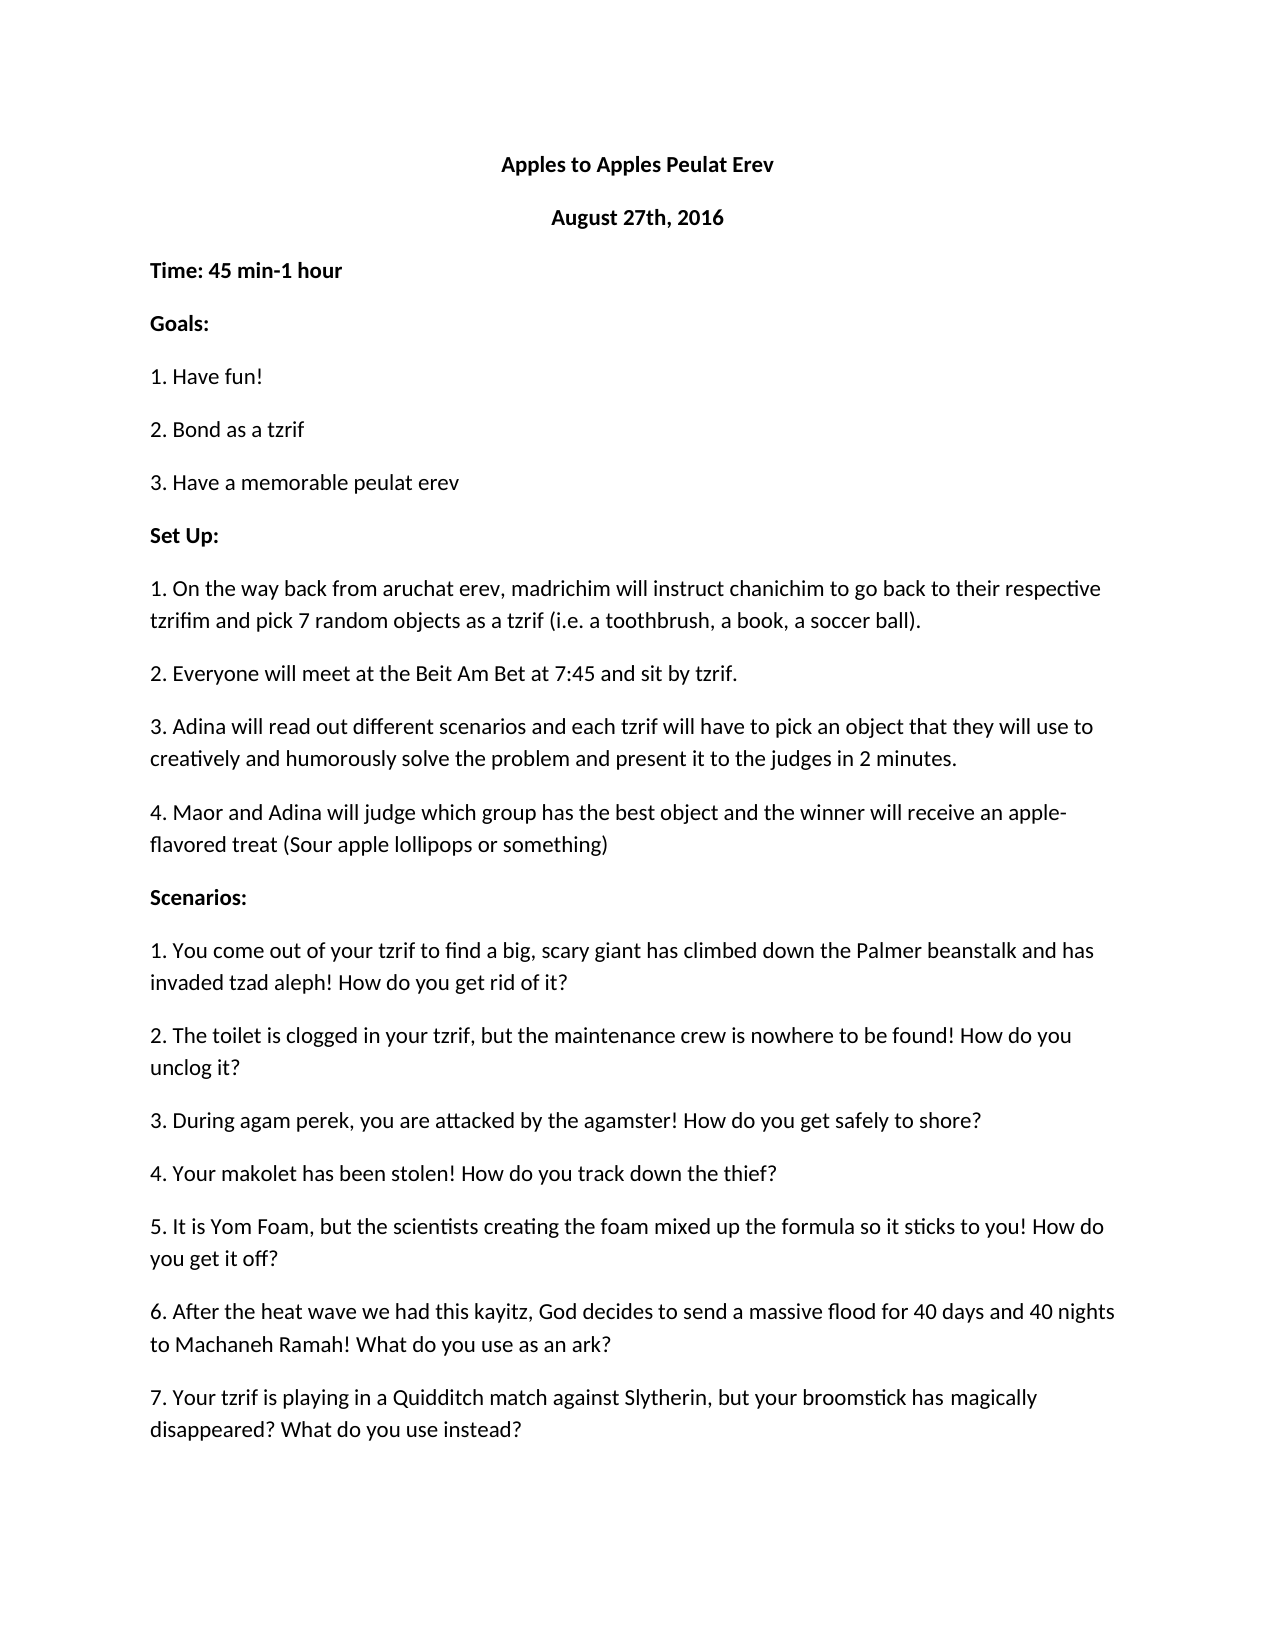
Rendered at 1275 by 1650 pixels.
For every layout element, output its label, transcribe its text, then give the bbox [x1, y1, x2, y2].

text 2. Everyone will meet at the Beit Am Bet at 7:45 and sit by tzrif. [150, 659, 1125, 687]
text Scenarios: [150, 883, 1125, 911]
text 3. During agam perek, you are attacked by the agamster! How do you get safely to shore? [150, 1106, 1125, 1134]
text Set Up: [150, 521, 1125, 549]
text August 27th, 2016 [150, 203, 1125, 231]
text 7. Your tzrif is playing in a Quidditch match against Slytherin, but your broomstick has magically disappeared? What do you use instead? [150, 1383, 1125, 1443]
text 1. On the way back from aruchat erev, madrichim will instruct chanichim to go back to their respective tzrifim and pick 7 random objects as a tzrif (i.e. a toothbrush, a book, a soccer ball). [150, 574, 1125, 634]
text 4. Your makolet has been stolen! How do you track down the thief? [150, 1159, 1125, 1187]
text 3. Have a memorable peulat erev [150, 468, 1125, 496]
text 2. The toilet is clogged in your tzrif, but the maintenance crew is nowhere to be found! How do you unclog it? [150, 1021, 1125, 1081]
text Apples to Apples Peulat Erev [150, 150, 1125, 178]
text 6. After the heat wave we had this kayitz, God decides to send a massive flood for 40 days and 40 nights to Machaneh Ramah! What do you use as an ark? [150, 1297, 1125, 1358]
text Time: 45 min-1 hour [150, 256, 1125, 284]
text Goals: [150, 309, 1125, 337]
text 4. Maor and Adina will judge which group has the best object and the winner will receive an apple-flavored treat (Sour apple lollipops or something) [150, 798, 1125, 858]
text 5. It is Yom Foam, but the scientists creating the foam mixed up the formula so it sticks to you! How do you get it off? [150, 1212, 1125, 1272]
text 2. Bond as a tzrif [150, 415, 1125, 443]
text 1. You come out of your tzrif to find a big, scary giant has climbed down the Palmer beanstalk and has invaded tzad aleph! How do you get rid of it? [150, 936, 1125, 996]
text 1. Have fun! [150, 362, 1125, 390]
text 3. Adina will read out different scenarios and each tzrif will have to pick an object that they will use to creatively and humorously solve the problem and present it to the judges in 2 minutes. [150, 712, 1125, 773]
